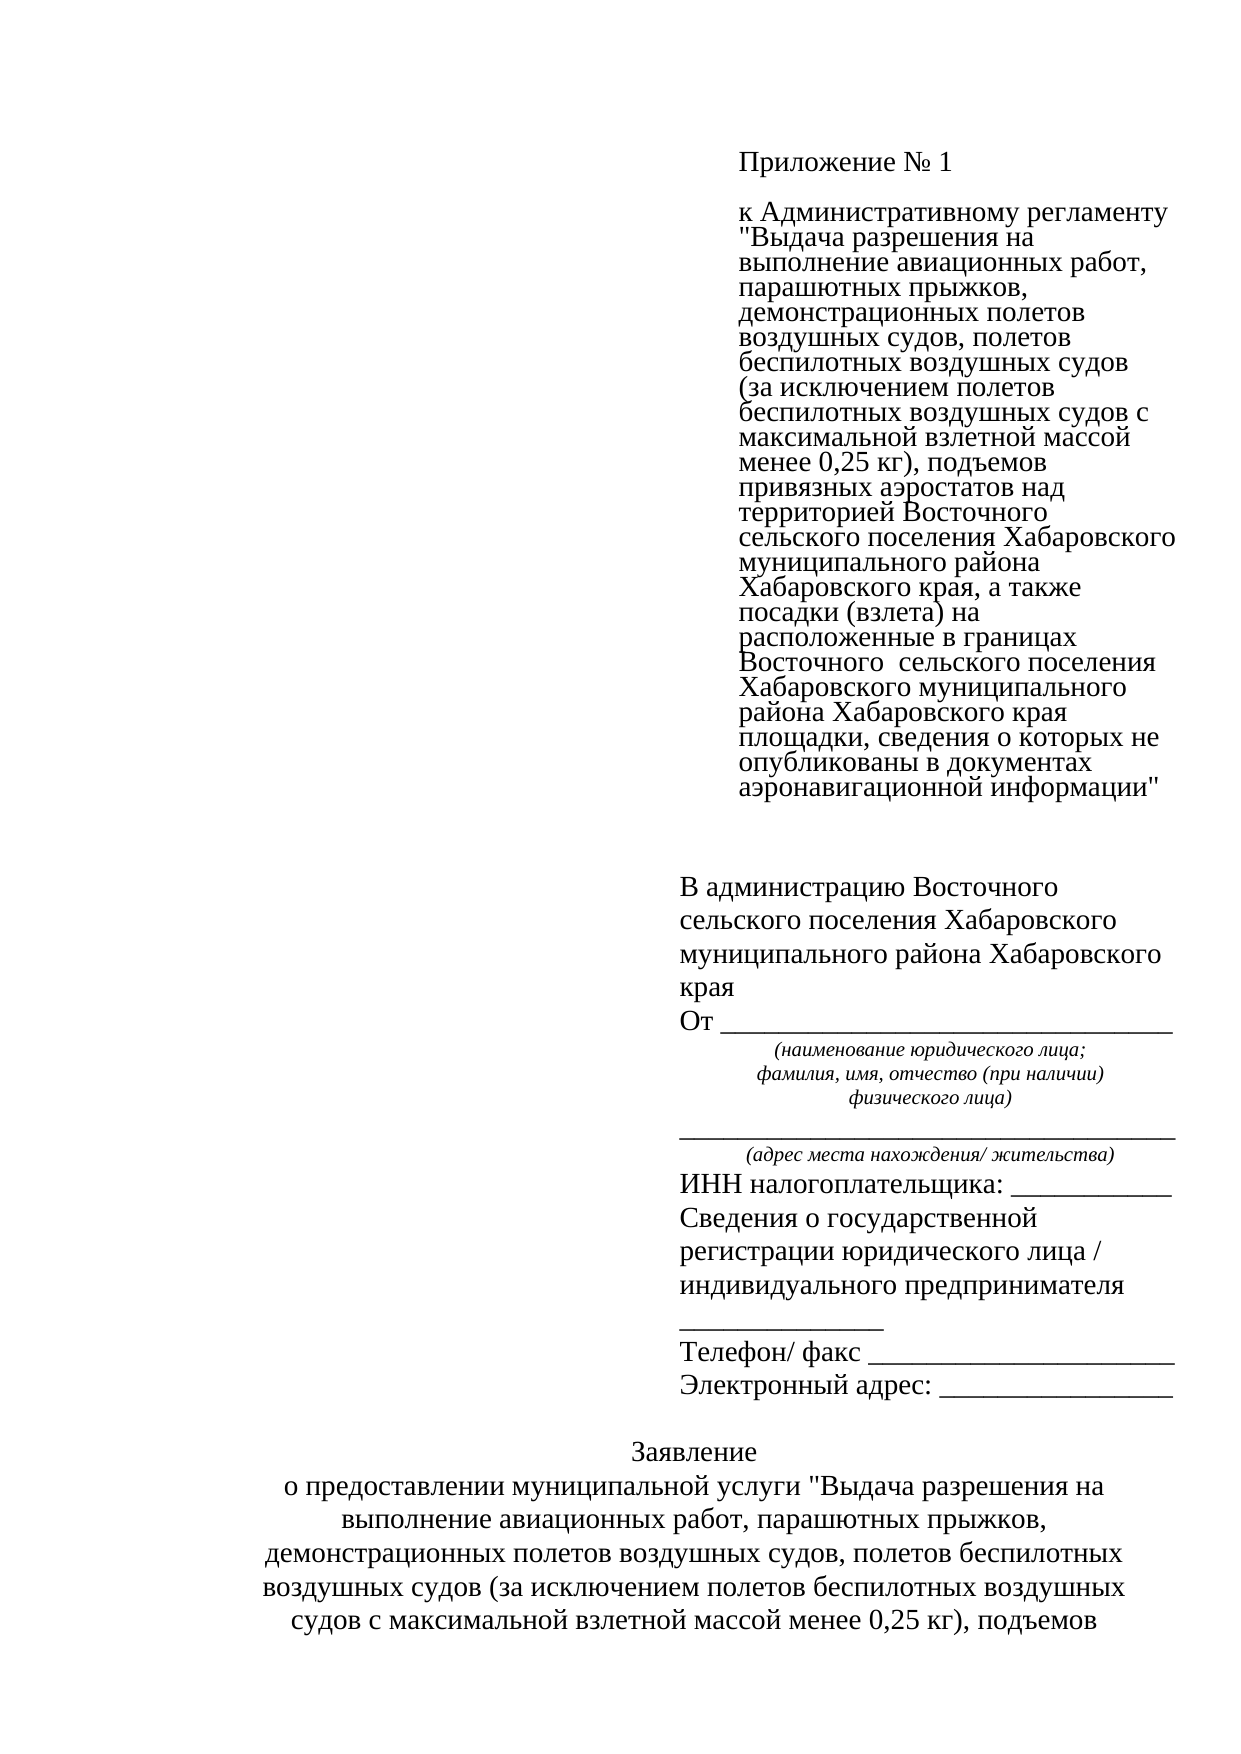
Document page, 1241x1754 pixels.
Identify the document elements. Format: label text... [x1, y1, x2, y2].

text Заявление [207, 1434, 1181, 1468]
text От _______________________________ [679, 1003, 1181, 1036]
text (за исключением полетов [742, 377, 1181, 402]
text физического лица) [679, 1084, 1181, 1109]
text расположенные в границах [738, 627, 1181, 652]
text выполнение авиационных работ, парашютных прыжков, [738, 252, 1181, 302]
text фамилия, имя, отчество (при наличии) [679, 1061, 1181, 1084]
text сельского поселения Хабаровского муниципального района [738, 527, 1181, 577]
text к Административному регламенту [738, 202, 1181, 227]
text ИНН налогоплательщика: ___________ [679, 1166, 1181, 1200]
text Приложение № 1 [738, 152, 1181, 177]
text Сведения о государственной регистрации юридического лица / индивидуального предпринимателя ______________ [679, 1200, 1181, 1334]
text демонстрационных полетов [738, 302, 1181, 327]
text посадки (взлета) на [738, 602, 853, 627]
text посадки (взлета) на [850, 602, 1181, 627]
text судов с максимальной взлетной массой менее 0,25 кг), подъемов [207, 1602, 1181, 1636]
text "Выдача разрешения на [738, 227, 1181, 252]
text воздушных судов (за исключением полетов беспилотных воздушных [207, 1569, 1181, 1602]
text (адрес места нахождения/ жительства) [679, 1142, 1181, 1166]
text Восточного сельского поселения Хабаровского муниципального района Хабаровского края [738, 652, 1181, 727]
text Хабаровского края, а также [738, 577, 1181, 602]
text беспилотных воздушных судов с максимальной взлетной массой менее 0,25 кг), подъемов [738, 402, 1181, 477]
text воздушных судов, полетов [738, 327, 1181, 352]
text привязных аэростатов над [738, 477, 1181, 502]
text площадки, сведения о которых не опубликованы в документах [738, 727, 1181, 777]
text аэронавигационной информации" [738, 777, 1029, 802]
text Электронный адрес: ________________ [679, 1367, 1181, 1401]
text аэронавигационной информации" [1032, 777, 1181, 802]
text беспилотных воздушных судов [738, 352, 1181, 377]
text территорией Восточного [738, 502, 1181, 527]
text выполнение авиационных работ, парашютных прыжков, [207, 1502, 1181, 1535]
text о предоставлении муниципальной услуги "Выдача разрешения на [207, 1468, 1181, 1502]
text демонстрационных полетов воздушных судов, полетов беспилотных [207, 1535, 1181, 1569]
text Телефон/ факс _____________________ [679, 1334, 1181, 1367]
text В администрацию Восточного сельского поселения Хабаровского муниципального района Хабаровского края [679, 869, 1181, 1003]
text (наименование юридического лица; [679, 1036, 1181, 1061]
text __________________________________ [679, 1109, 1181, 1142]
